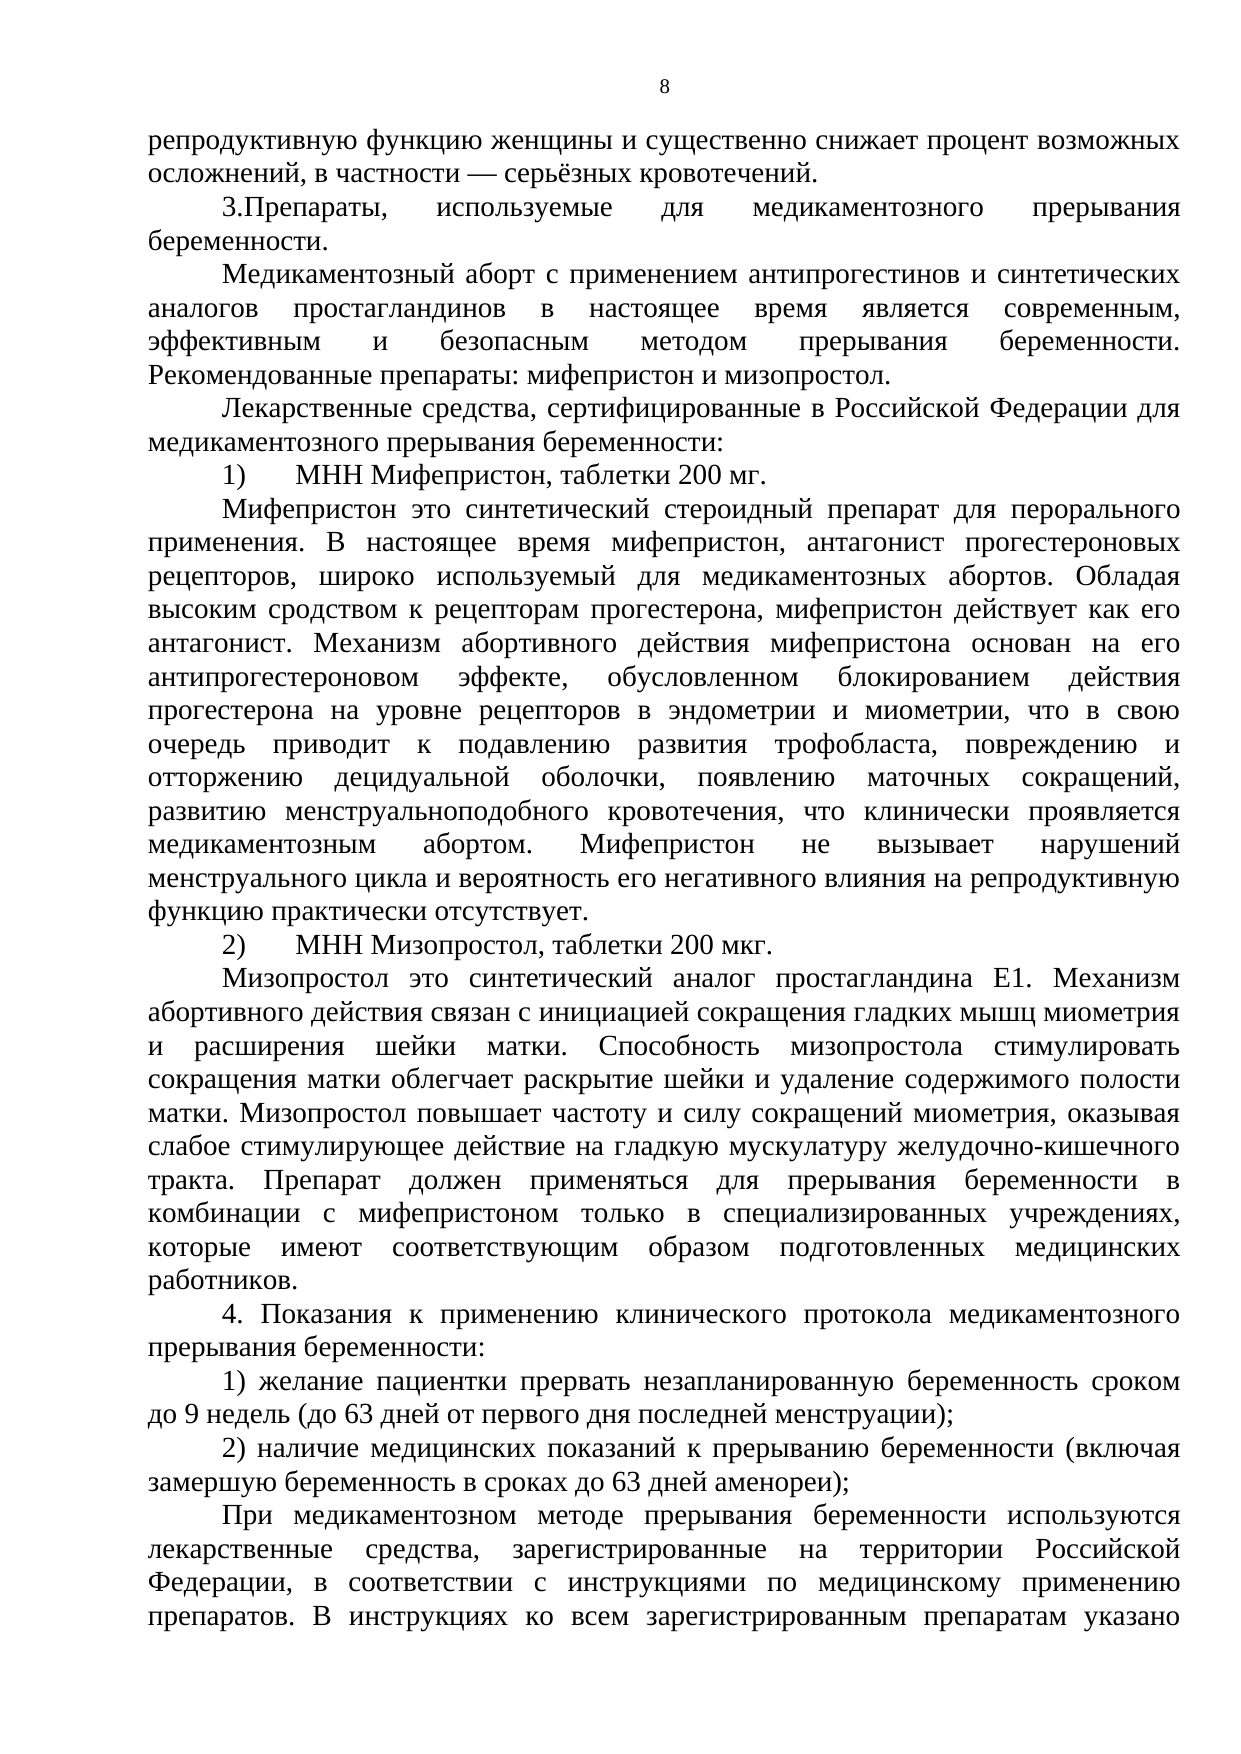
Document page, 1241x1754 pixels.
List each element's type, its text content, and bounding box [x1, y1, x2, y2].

text 2) наличие медицинских показаний к прерыванию беременности (включая замершую беременность в сроках до 63 дней аменореи); [148, 1430, 1181, 1497]
list МНН Мифепристон, таблетки 200 мг. [148, 457, 1181, 491]
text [148, 1497, 1181, 1631]
text Мифепристон это синтетический стероидный препарат для перорального применения. В настоящее время мифепристон, антагонист прогестероновых рецепторов, широко используемый для медикаментозных абортов. Обладая высоким сродством к рецепторам прогестерона, мифепристон действует как его антагонист. Механизм абортивного действия мифепристона основан на его антипрогестероновом эффекте, обусловленном блокированием действия прогестерона на уровне рецепторов в эндометрии и миометрии, что в свою очередь приводит к подавлению развития трофобласта, повреждению и отторжению децидуальной оболочки, появлению маточных сокращений, развитию менструальноподобного кровотечения, что клинически проявляется медикаментозным абортом. Мифепристон не вызывает нарушений менструального цикла и вероятность его негативного влияния на репродуктивную функцию практически отсутствует. [148, 491, 1181, 927]
list МНН Мизопростол, таблетки 200 мкг. [148, 927, 1181, 961]
text 1) желание пациентки прервать незапланированную беременность сроком до 9 недель (до 63 дней от первого дня последней менструации); [148, 1363, 1181, 1430]
text 4. Показания к применению клинического протокола медикаментозного прерывания беременности: [148, 1296, 1181, 1363]
text Медикаментозный аборт с применением антипрогестинов и синтетических аналогов простагландинов в настоящее время является современным, эффективным и безопасным методом прерывания беременности. Рекомендованные препараты: мифепристон и мизопростол. [148, 256, 1181, 390]
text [148, 122, 1181, 189]
text 3.Препараты, используемые для медикаментозного прерывания беременности. [148, 189, 1181, 256]
text Мизопростол это синтетический аналог простагландина E1. Механизм абортивного действия связан с инициацией сокращения гладких мышц миометрия и расширения шейки матки. Способность мизопростола стимулировать сокращения матки облегчает раскрытие шейки и удаление содержимого полости матки. Мизопростол повышает частоту и силу сокращений миометрия, оказывая слабое стимулирующее действие на гладкую мускулатуру желудочно-кишечного тракта. Препарат должен применяться для прерывания беременности в комбинации с мифепристоном только в специализированных учреждениях, которые имеют соответствующим образом подготовленных медицинских работников. [148, 961, 1181, 1296]
text Лекарственные средства, сертифицированные в Российской Федерации для медикаментозного прерывания беременности: [148, 390, 1181, 457]
